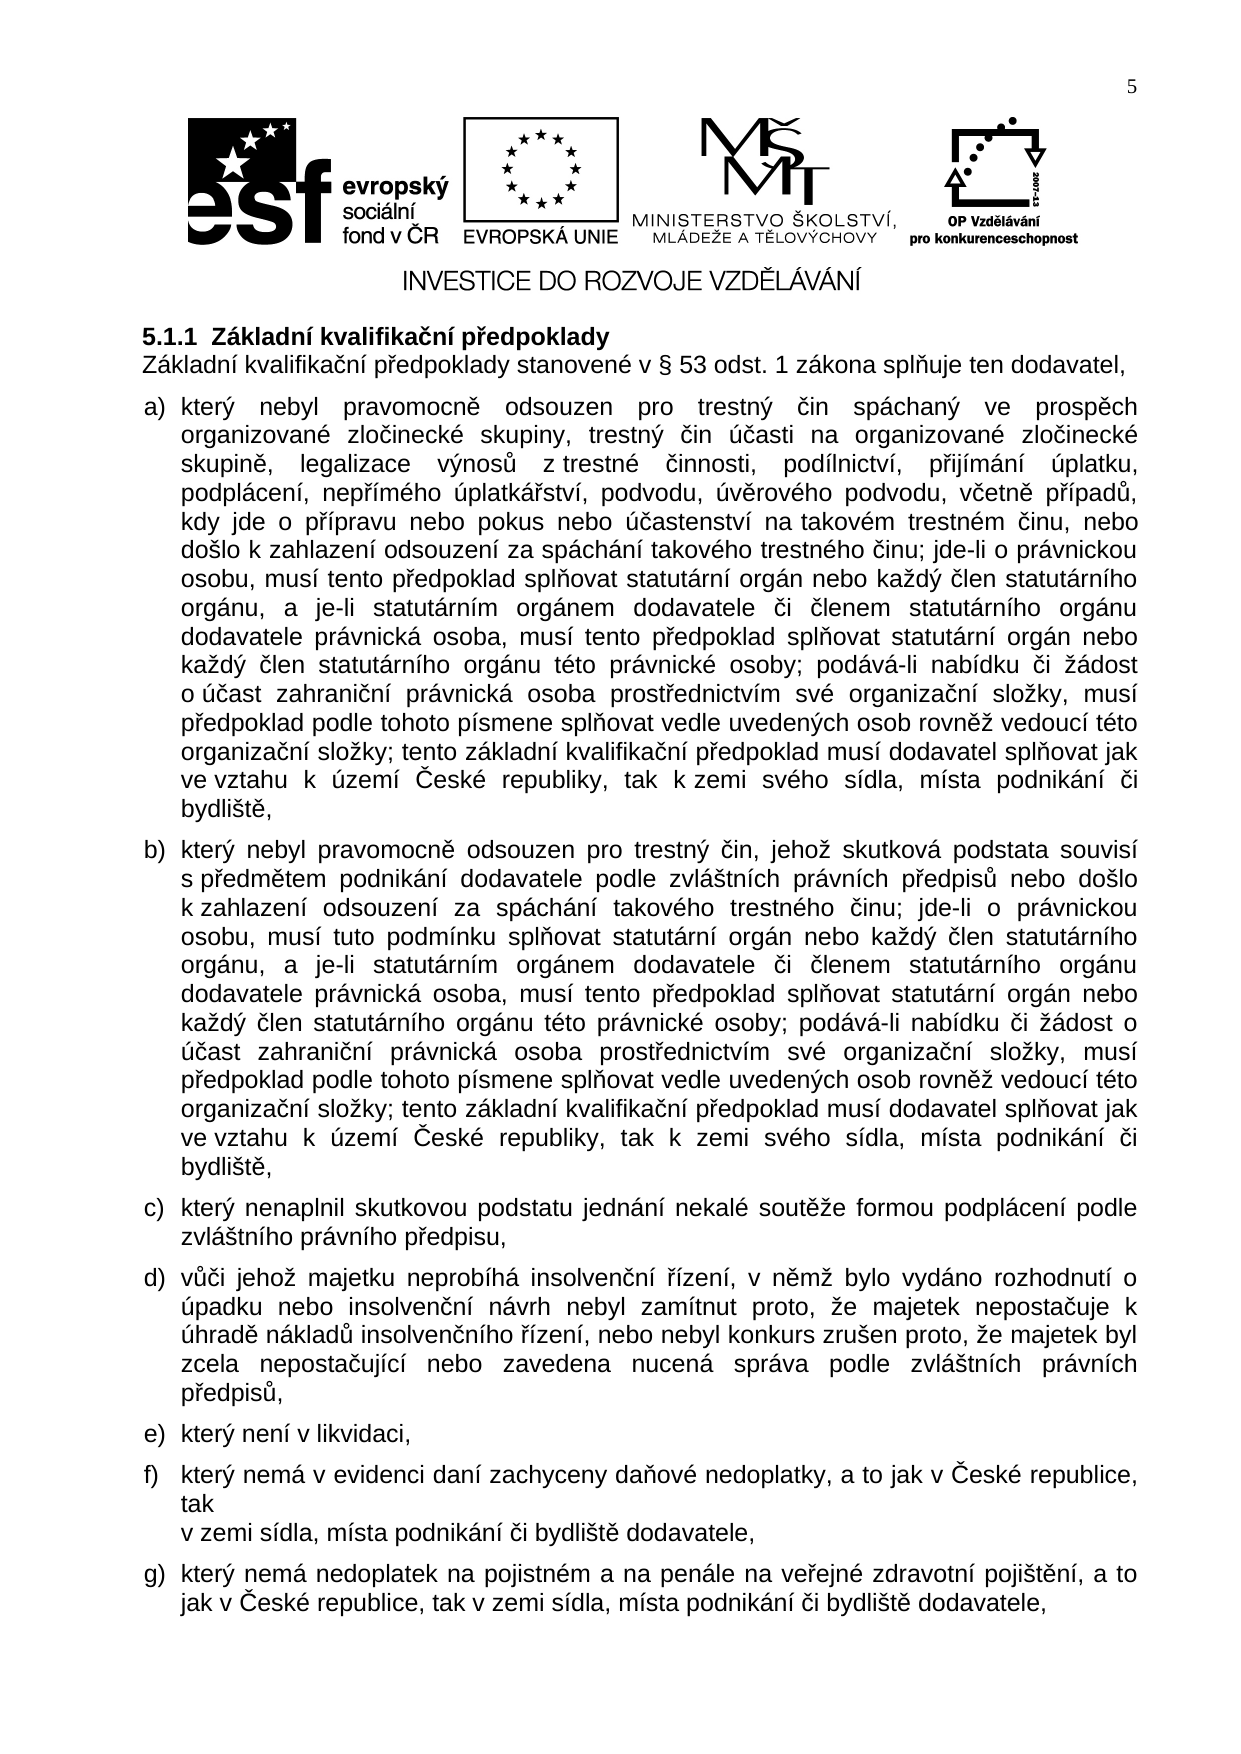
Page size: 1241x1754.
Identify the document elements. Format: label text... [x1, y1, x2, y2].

list vůči jehož majetku neprobíhá insolvenční řízení, v němž bylo vydáno rozhodnutí o úpadku nebo insolvenční návrh nebyl zamítnut proto, že majetek nepostačuje k úhradě nákladů insolvenčního řízení, nebo nebyl konkurs zrušen proto, že majetek byl zcela nepostačující nebo zavedena nucená správa podle zvláštních právních předpisů, [143, 1263, 1139, 1407]
picture [140, 77, 1139, 322]
list který nemá nedoplatek na pojistném a na penále na veřejné zdravotní pojištění, a to jak v České republice, tak v zemi sídla, místa podnikání či bydliště dodavatele, [143, 1559, 1139, 1617]
list který není v likvidaci, [143, 1419, 1139, 1448]
list který nemá v evidenci daní zachyceny daňové nedoplatky, a to jak v České republice, tak v zemi sídla, místa podnikání či bydliště dodavatele, [143, 1460, 1139, 1547]
text Základní kvalifikační předpoklady stanovené v § 53 odst. 1 zákona splňuje ten dodavatel, [142, 350, 1137, 379]
list který nenaplnil skutkovou podstatu jednání nekalé soutěže formou podplácení podle zvláštního právního předpisu, [143, 1193, 1139, 1250]
list který nebyl pravomocně odsouzen pro trestný čin spáchaný ve prospěch organizované zločinecké skupiny, trestný čin účasti na organizované zločinecké skupině, legalizace výnosů z trestné činnosti, podílnictví, přijímání úplatku, podplácení, nepřímého úplatkářství, podvodu, úvěrového podvodu, včetně případů, kdy jde o přípravu nebo pokus nebo účastenství na takovém trestném činu, nebo došlo k zahlazení odsouzení za spáchání takového trestného činu; jde-li o právnickou osobu, musí tento předpoklad splňovat statutární orgán nebo každý člen statutárního orgánu, a je-li statutárním orgánem dodavatele či členem statutárního orgánu dodavatele právnická osoba, musí tento předpoklad splňovat statutární orgán nebo každý člen statutárního orgánu této právnické osoby; podává-li nabídku či žádost o účast zahraniční právnická osoba prostřednictvím své organizační složky, musí předpoklad podle tohoto písmene splňovat vedle uvedených osob rovněž vedoucí této organizační složky; tento základní kvalifikační předpoklad musí dodavatel splňovat jak ve vztahu k území České republiky, tak k zemi svého sídla, místa podnikání či bydliště, [143, 392, 1139, 823]
list který nebyl pravomocně odsouzen pro trestný čin, jehož skutková podstata souvisí s předmětem podnikání dodavatele podle zvláštních právních předpisů nebo došlo k zahlazení odsouzení za spáchání takového trestného činu; jde-li o právnickou osobu, musí tuto podmínku splňovat statutární orgán nebo každý člen statutárního orgánu, a je-li statutárním orgánem dodavatele či členem statutárního orgánu dodavatele právnická osoba, musí tento předpoklad splňovat statutární orgán nebo každý člen statutárního orgánu této právnické osoby; podává-li nabídku či žádost o účast zahraniční právnická osoba prostřednictvím své organizační složky, musí předpoklad podle tohoto písmene splňovat vedle uvedených osob rovněž vedoucí této organizační složky; tento základní kvalifikační předpoklad musí dodavatel splňovat jak ve vztahu k území České republiky, tak k zemi svého sídla, místa podnikání či bydliště, [143, 835, 1139, 1180]
